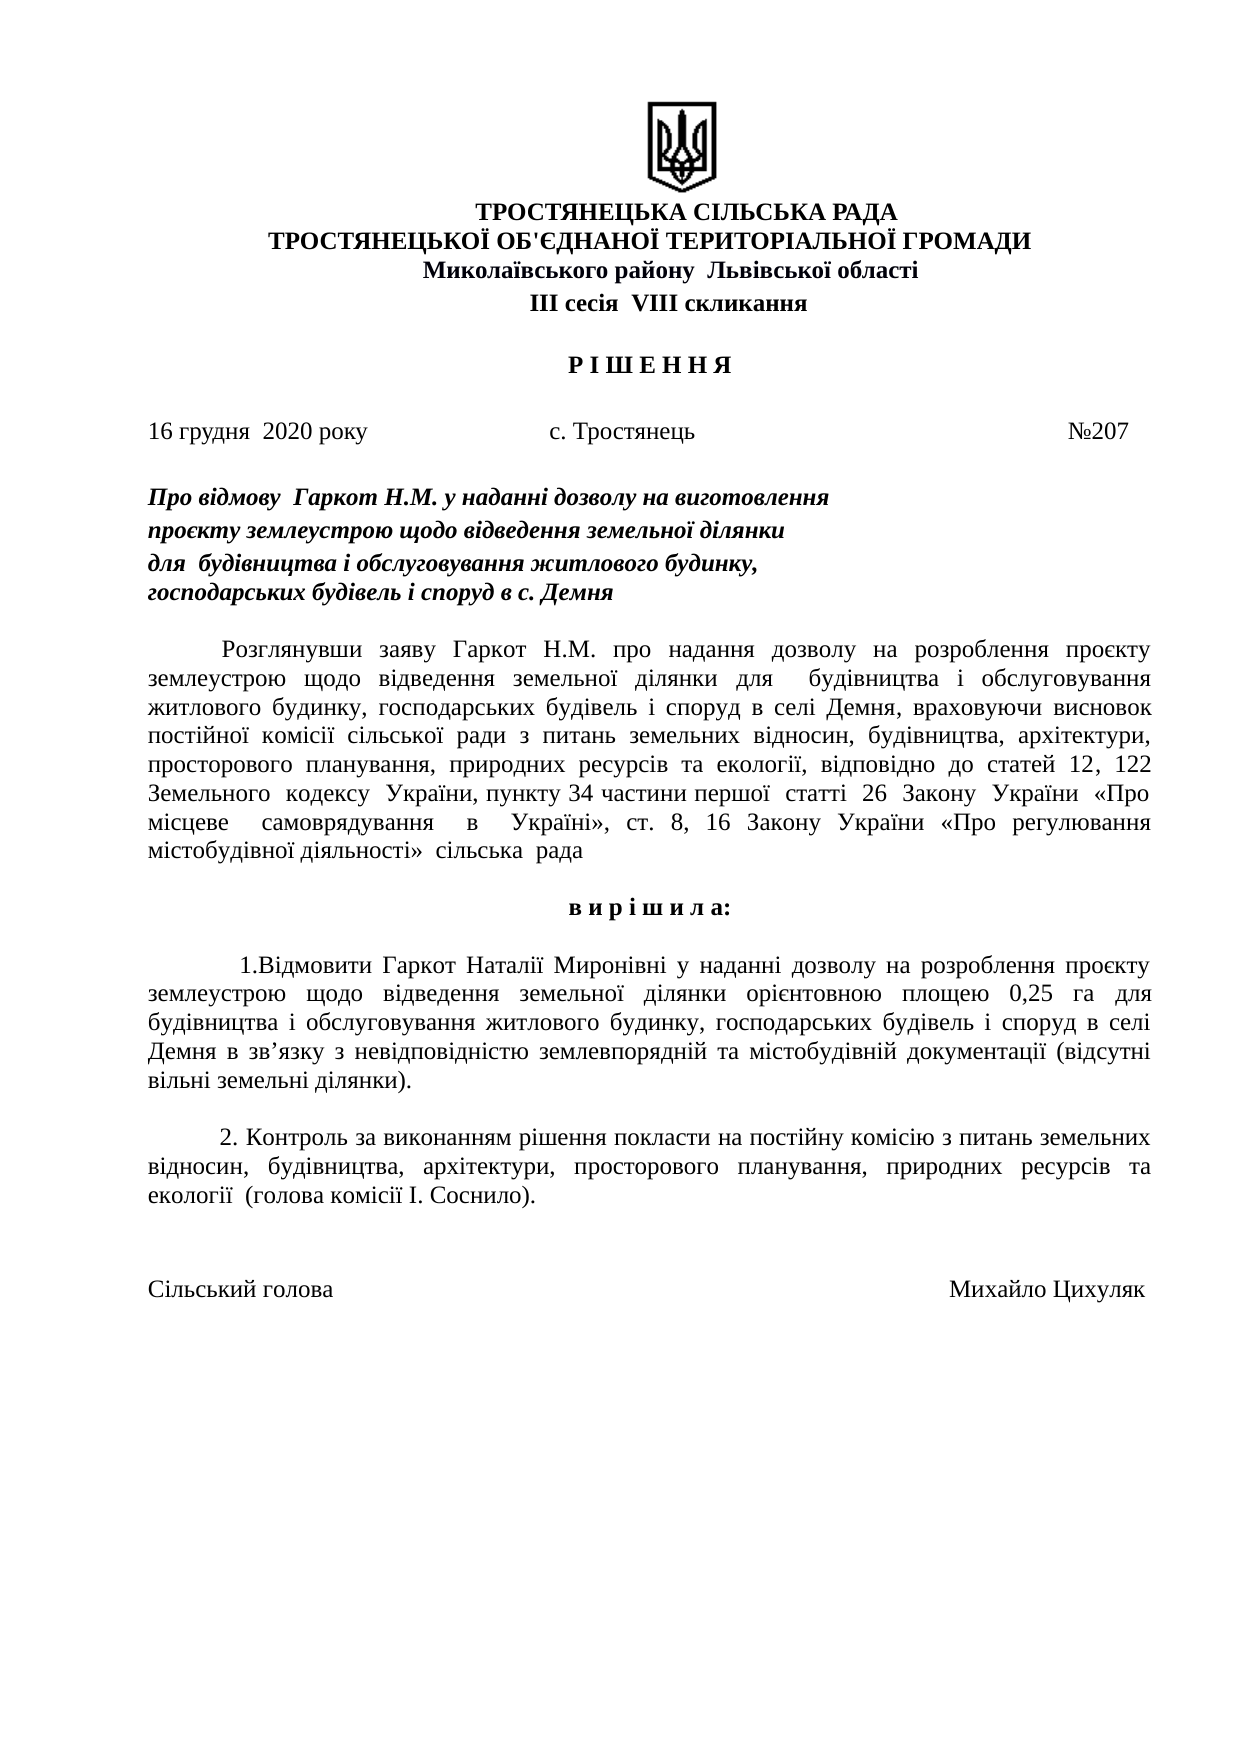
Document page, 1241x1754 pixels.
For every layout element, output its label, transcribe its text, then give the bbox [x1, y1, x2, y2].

text Розглянувши заяву Гаркот Н.М. про надання дозволу на розроблення проєкту землеустрою щодо відведення земельної ділянки для будівництва і обслуговування житлового будинку, господарських будівель і споруд в селі Демня, враховуючи висновок постійної комісії сільської ради з питань земельних відносин, будівництва, архітектури, просторового планування, природних ресурсів та екології, відповідно до статей 12, 122 Земельного кодексу України, пункту 34 частини першої статті 26 Закону України «Про місцеве самоврядування в Україні», ст. 8, 16 Закону України «Про регулювання містобудівної діяльності» сільська рада [148, 634, 1152, 864]
text для будівництва і обслуговування житлового будинку, [148, 548, 1152, 577]
text Р І Ш Е Н Н Я [148, 350, 1152, 378]
text Сільський голова Михайло Цихуляк [148, 1274, 1152, 1303]
picture [645, 88, 723, 194]
text Миколаївського району Львівської області [148, 255, 1152, 284]
text ІІІ сесія VІІІ скликання [148, 288, 1152, 317]
text ТРОСТЯНЕЦЬКОЇ ОБ'ЄДНАНОЇ ТЕРИТОРІАЛЬНОЇ ГРОМАДИ [148, 226, 1152, 255]
text 1.Відмовити Гаркот Наталії Миронівні у наданні дозволу на розроблення проєкту землеустрою щодо відведення земельної ділянки орієнтовною площею 0,25 га для будівництва і обслуговування житлового будинку, господарських будівель і споруд в селі Демня в зв’язку з невідповідністю землевпорядній та містобудівній документації (відсутні вільні земельні ділянки). [148, 950, 1152, 1093]
text проєкту землеустрою щодо відведення земельної ділянки [148, 515, 1152, 544]
text Про відмову Гаркот Н.М. у наданні дозволу на виготовлення [148, 482, 1152, 511]
text 16 грудня 2020 року с. Тростянець №207 [148, 416, 1152, 444]
text 2. Контроль за виконанням рішення покласти на постійну комісію з питань земельних відносин, будівництва, архітектури, просторового планування, природних ресурсів та екології (голова комісії І. Соснило). [148, 1122, 1152, 1208]
text господарських будівель і споруд в с. Демня [148, 577, 1152, 605]
text в и р і ш и л а: [148, 892, 1152, 921]
text ТРОСТЯНЕЦЬКА СІЛЬСЬКА РАДА [148, 197, 1152, 226]
